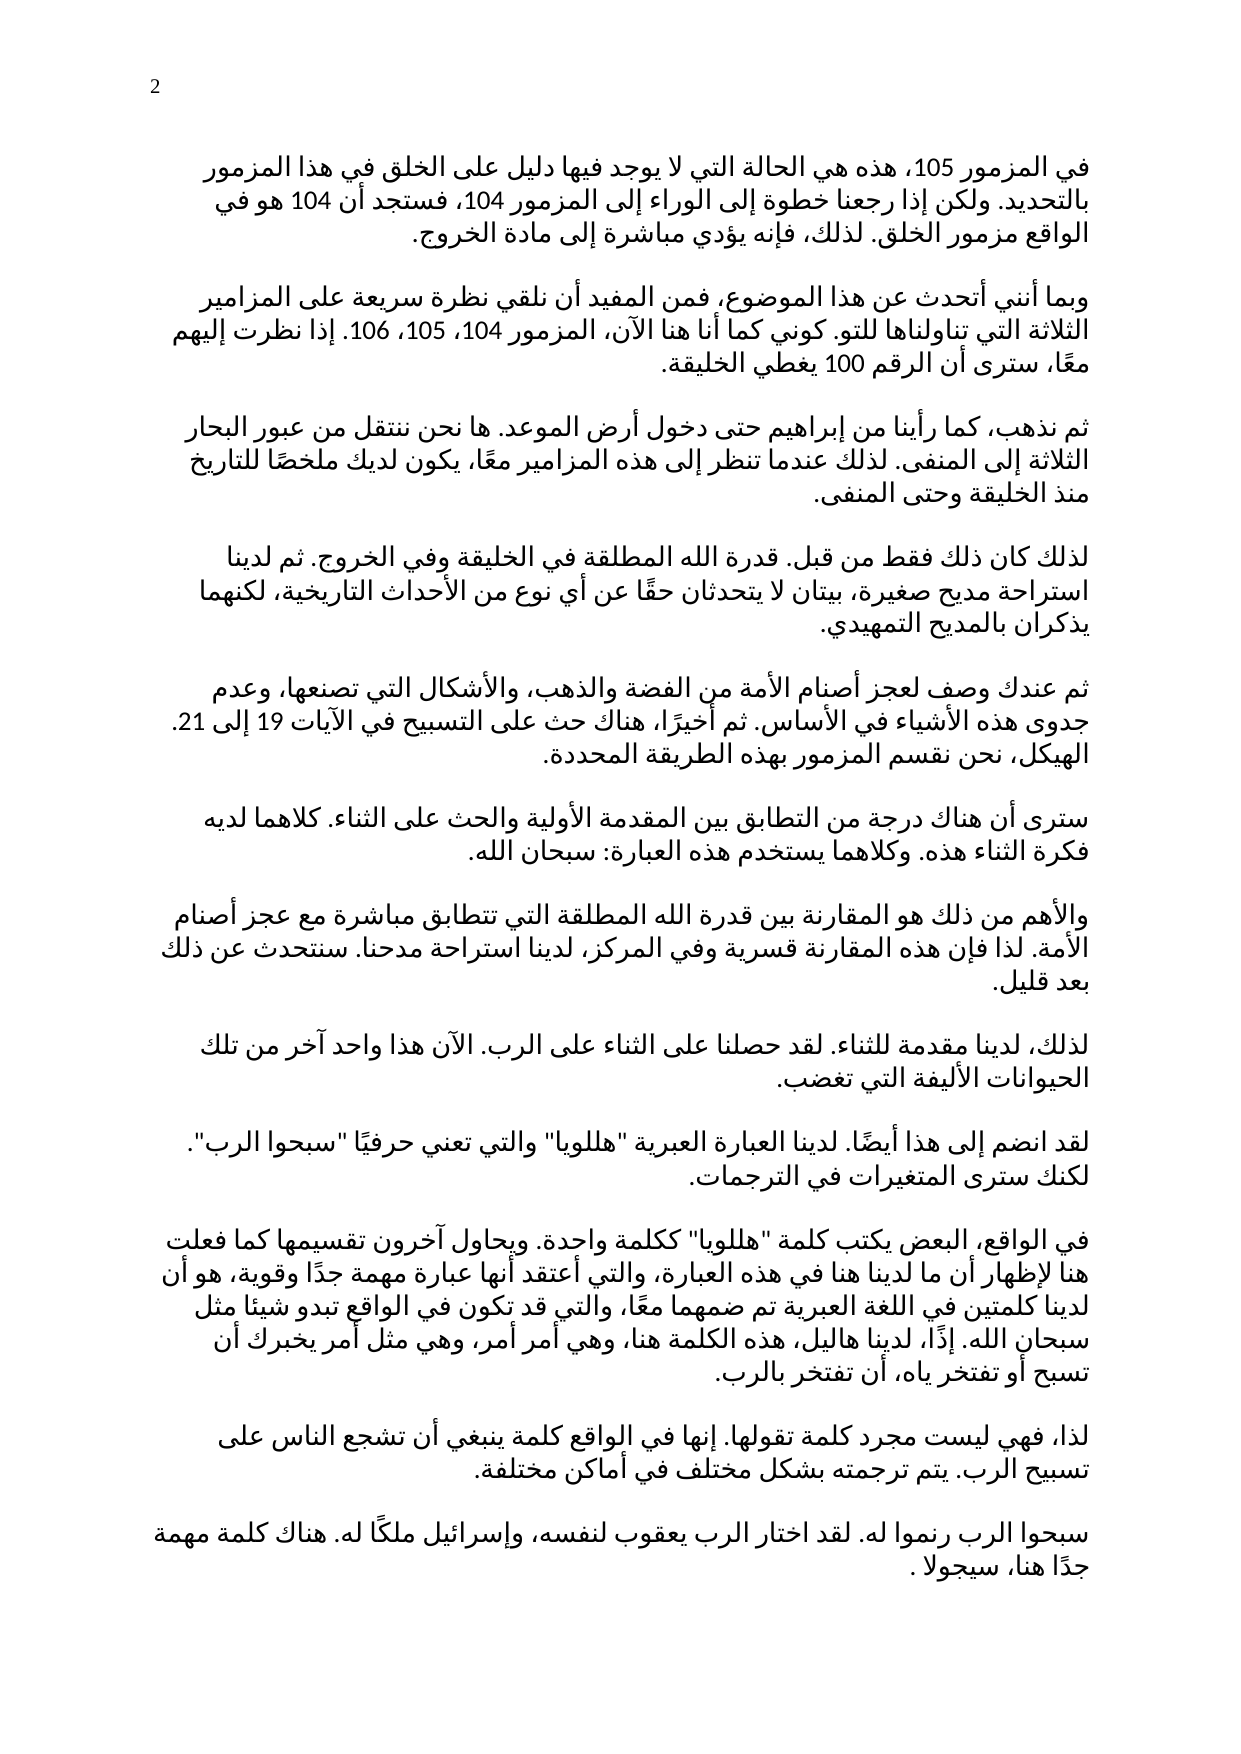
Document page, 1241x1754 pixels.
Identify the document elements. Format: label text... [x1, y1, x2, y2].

text في المزمور 105، هذه هي الحالة التي لا يوجد فيها دليل على الخلق في هذا المزمور بالتحديد. ولكن إذا رجعنا خطوة إلى الوراء إلى المزمور 104، فستجد أن 104 هو في الواقع مزمور الخلق. لذلك، فإنه يؤدي مباشرة إلى مادة الخروج. [150, 150, 1090, 249]
text في الواقع، البعض يكتب كلمة "هللويا" ككلمة واحدة. ويحاول آخرون تقسيمها كما فعلت هنا لإظهار أن ما لدينا هنا في هذه العبارة، والتي أعتقد أنها عبارة مهمة جدًا وقوية، هو أن لدينا كلمتين في اللغة العبرية تم ضمهما معًا، والتي قد تكون في الواقع تبدو شيئا مثل سبحان الله. إذًا، لدينا هاليل، هذه الكلمة هنا، وهي أمر أمر، وهي مثل أمر يخبرك أن تسبح أو تفتخر ياه، أن تفتخر بالرب. [150, 1223, 1090, 1388]
text وبما أنني أتحدث عن هذا الموضوع، فمن المفيد أن نلقي نظرة سريعة على المزامير الثلاثة التي تناولناها للتو. كوني كما أنا هنا الآن، المزمور 104، 105، 106. إذا نظرت إليهم معًا، سترى أن الرقم 100 يغطي الخليقة. [150, 280, 1090, 379]
text ثم نذهب، كما رأينا من إبراهيم حتى دخول أرض الموعد. ها نحن ننتقل من عبور البحار الثلاثة إلى المنفى. لذلك عندما تنظر إلى هذه المزامير معًا، يكون لديك ملخصًا للتاريخ منذ الخليقة وحتى المنفى. [150, 410, 1090, 509]
text لذلك كان ذلك فقط من قبل. قدرة الله المطلقة في الخليقة وفي الخروج. ثم لدينا استراحة مديح صغيرة، بيتان لا يتحدثان حقًا عن أي نوع من الأحداث التاريخية، لكنهما يذكران بالمديح التمهيدي. [150, 541, 1090, 640]
text سترى أن هناك درجة من التطابق بين المقدمة الأولية والحث على الثناء. كلاهما لديه فكرة الثناء هذه. وكلاهما يستخدم هذه العبارة: سبحان الله. [150, 801, 1090, 867]
text لذا، فهي ليست مجرد كلمة تقولها. إنها في الواقع كلمة ينبغي أن تشجع الناس على تسبيح الرب. يتم ترجمته بشكل مختلف في أماكن مختلفة. [150, 1419, 1090, 1485]
text لقد انضم إلى هذا أيضًا. لدينا العبارة العبرية "هللويا" والتي تعني حرفيًا "سبحوا الرب". لكنك سترى المتغيرات في الترجمات. [150, 1126, 1090, 1192]
text ثم عندك وصف لعجز أصنام الأمة من الفضة والذهب، والأشكال التي تصنعها، وعدم جدوى هذه الأشياء في الأساس. ثم أخيرًا، هناك حث على التسبيح في الآيات 19 إلى 21. الهيكل، نحن نقسم المزمور بهذه الطريقة المحددة. [150, 671, 1090, 770]
text والأهم من ذلك هو المقارنة بين قدرة الله المطلقة التي تتطابق مباشرة مع عجز أصنام الأمة. لذا فإن هذه المقارنة قسرية وفي المركز، لدينا استراحة مدحنا. سنتحدث عن ذلك بعد قليل. [150, 898, 1090, 997]
text سبحوا الرب رنموا له. لقد اختار الرب يعقوب لنفسه، وإسرائيل ملكًا له. هناك كلمة مهمة جدًا هنا، سيجولا . [150, 1516, 1090, 1582]
text لذلك، لدينا مقدمة للثناء. لقد حصلنا على الثناء على الرب. الآن هذا واحد آخر من تلك الحيوانات الأليفة التي تغضب. [150, 1028, 1090, 1094]
